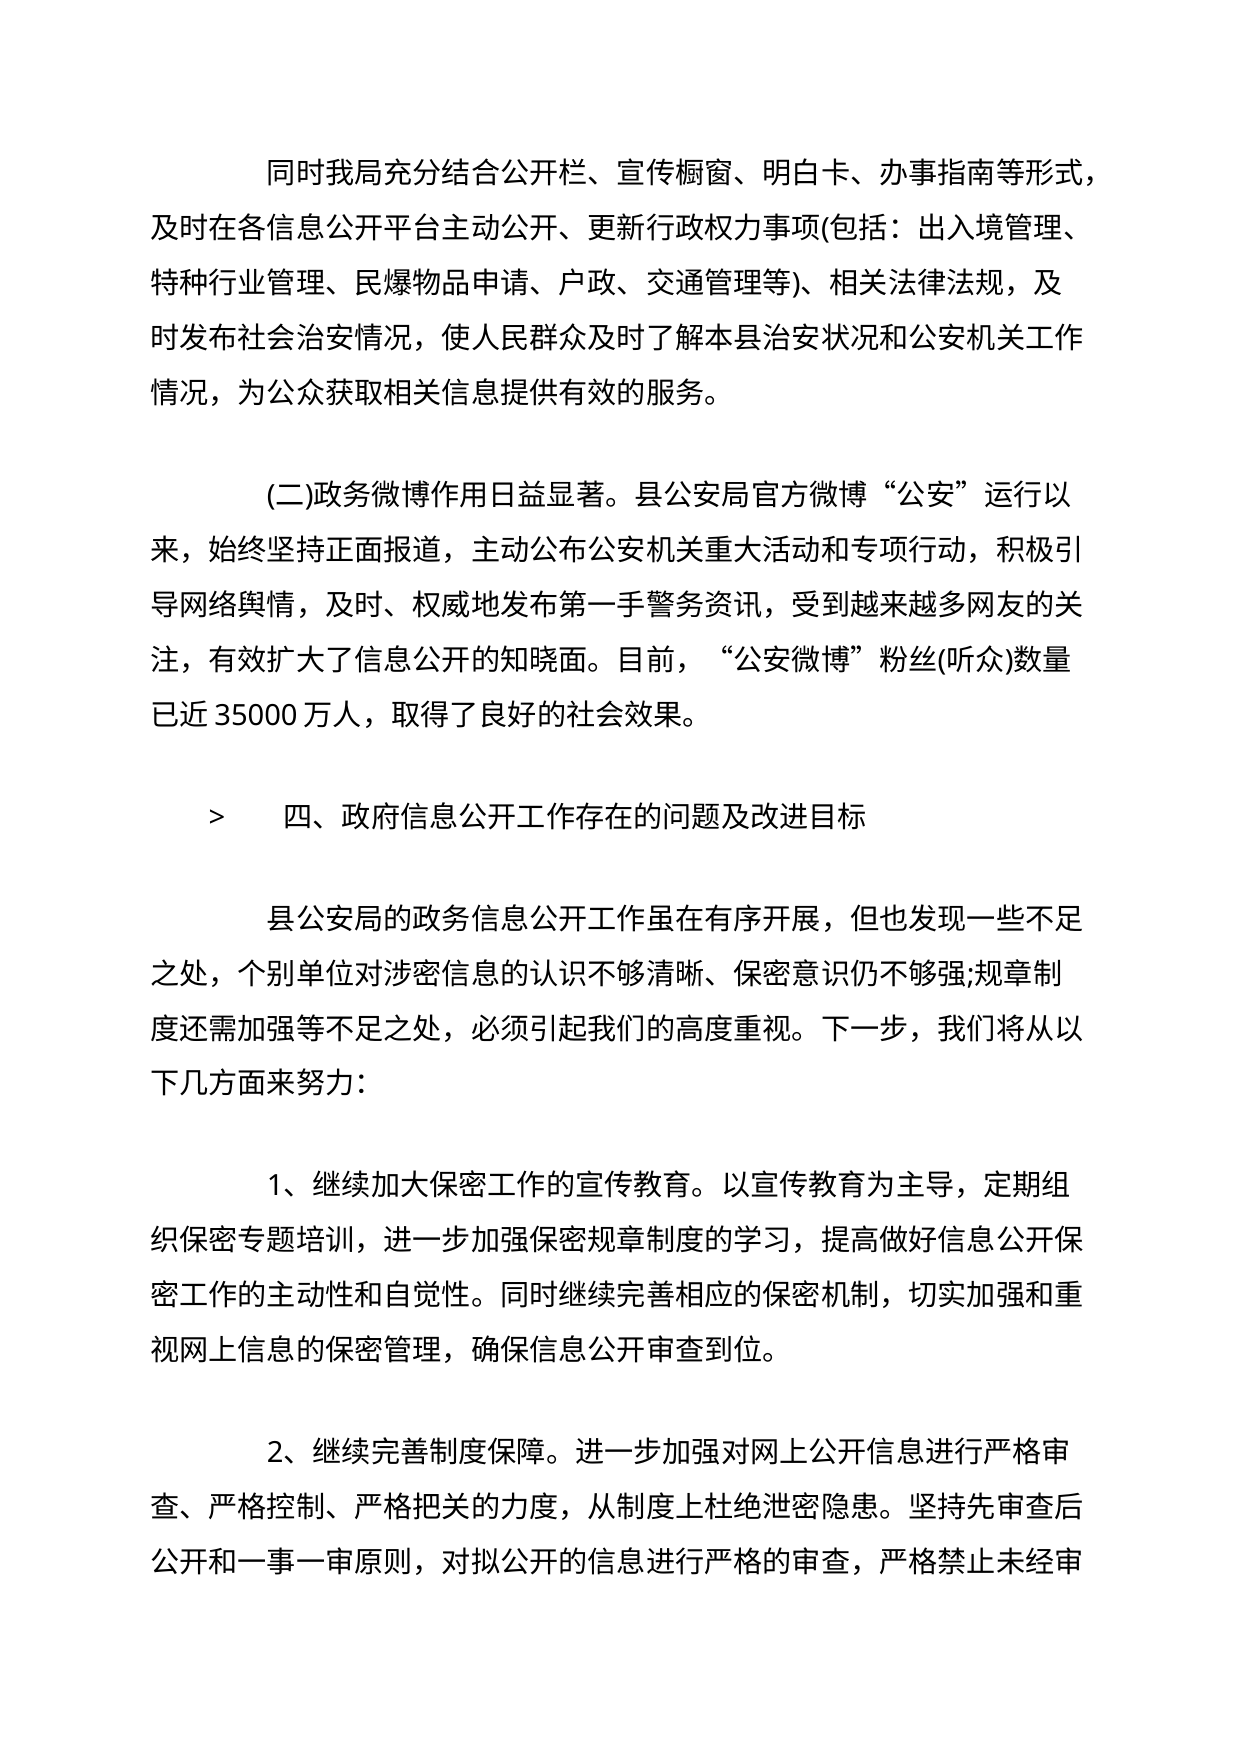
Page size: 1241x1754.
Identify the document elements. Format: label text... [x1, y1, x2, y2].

text 县公安局的政务信息公开工作虽在有序开展，但也发现一些不足之处，个别单位对涉密信息的认识不够清晰、保密意识仍不够强;规章制度还需加强等不足之处，必须引起我们的高度重视。下一步，我们将从以下几方面来努力： [150, 895, 1090, 1102]
text (二)政务微博作用日益显著。县公安局官方微博“公安”运行以来，始终坚持正面报道，主动公布公安机关重大活动和专项行动，积极引导网络舆情，及时、权威地发布第一手警务资讯，受到越来越多网友的关注，有效扩大了信息公开的知晓面。目前，“公安微博”粉丝(听众)数量已近35000万人，取得了良好的社会效果。 [150, 472, 1090, 734]
text > 四、政府信息公开工作存在的问题及改进目标 [150, 793, 1090, 836]
text 1、继续加大保密工作的宣传教育。以宣传教育为主导，定期组织保密专题培训，进一步加强保密规章制度的学习，提高做好信息公开保密工作的主动性和自觉性。同时继续完善相应的保密机制，切实加强和重视网上信息的保密管理，确保信息公开审查到位。 [150, 1162, 1090, 1369]
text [150, 1428, 1090, 1581]
text 同时我局充分结合公开栏、宣传橱窗、明白卡、办事指南等形式，及时在各信息公开平台主动公开、更新行政权力事项(包括：出入境管理、特种行业管理、民爆物品申请、户政、交通管理等)、相关法律法规，及时发布社会治安情况，使人民群众及时了解本县治安状况和公安机关工作情况，为公众获取相关信息提供有效的服务。 [150, 150, 1090, 412]
